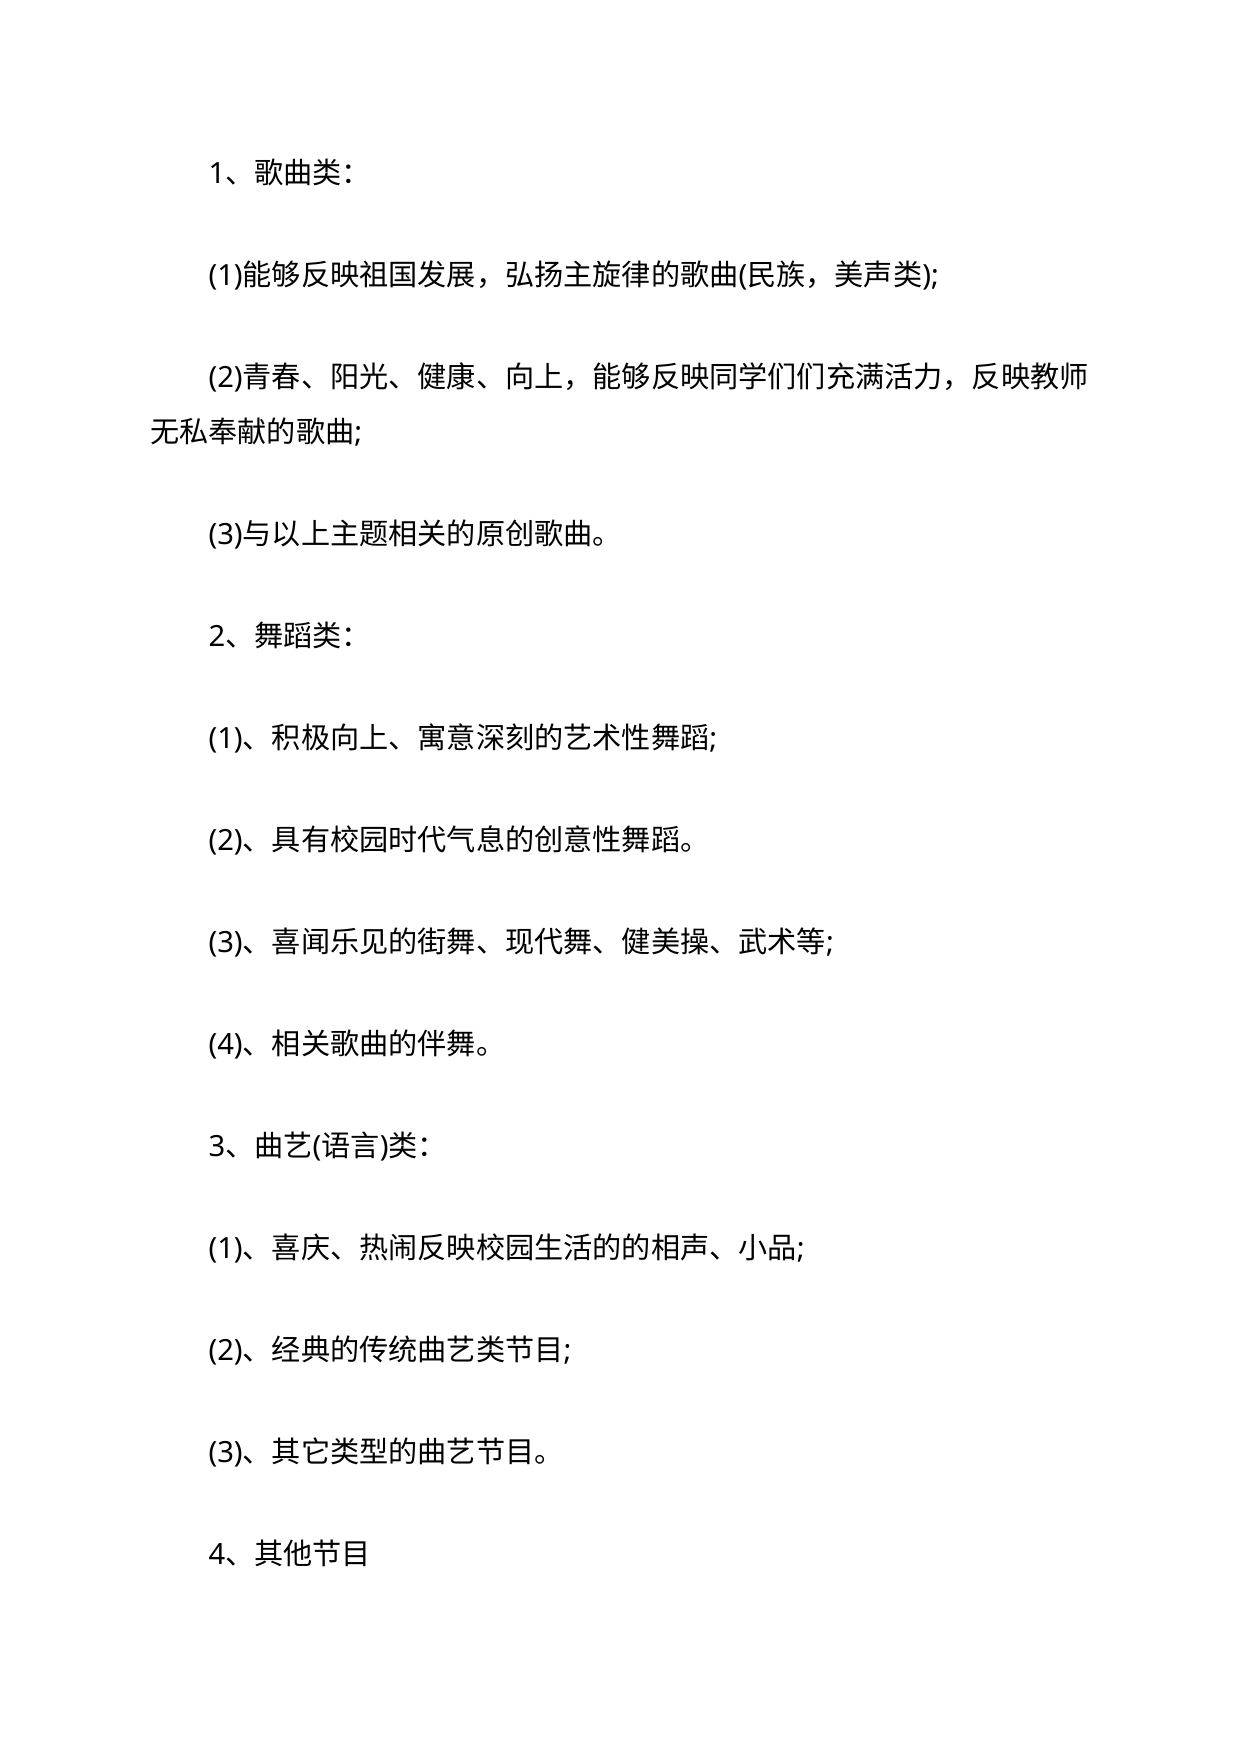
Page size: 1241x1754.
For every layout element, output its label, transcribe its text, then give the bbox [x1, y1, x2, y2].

text 4、其他节目 [150, 1531, 1090, 1573]
text (3)、其它类型的曲艺节目。 [150, 1429, 1090, 1471]
text (2)青春、阳光、健康、向上，能够反映同学们们充满活力，反映教师无私奉献的歌曲; [150, 354, 1090, 451]
text (4)、相关歌曲的伴舞。 [150, 1021, 1090, 1063]
text 3、曲艺(语言)类： [150, 1123, 1090, 1165]
text (3)、喜闻乐见的街舞、现代舞、健美操、武术等; [150, 919, 1090, 961]
text 2、舞蹈类： [150, 613, 1090, 655]
text (1)、积极向上、寓意深刻的艺术性舞蹈; [150, 715, 1090, 757]
text (2)、具有校园时代气息的创意性舞蹈。 [150, 817, 1090, 859]
text (1)、喜庆、热闹反映校园生活的的相声、小品; [150, 1225, 1090, 1267]
text (2)、经典的传统曲艺类节目; [150, 1327, 1090, 1369]
text (1)能够反映祖国发展，弘扬主旋律的歌曲(民族，美声类); [150, 252, 1090, 294]
text (3)与以上主题相关的原创歌曲。 [150, 511, 1090, 553]
text 1、歌曲类： [150, 150, 1090, 192]
